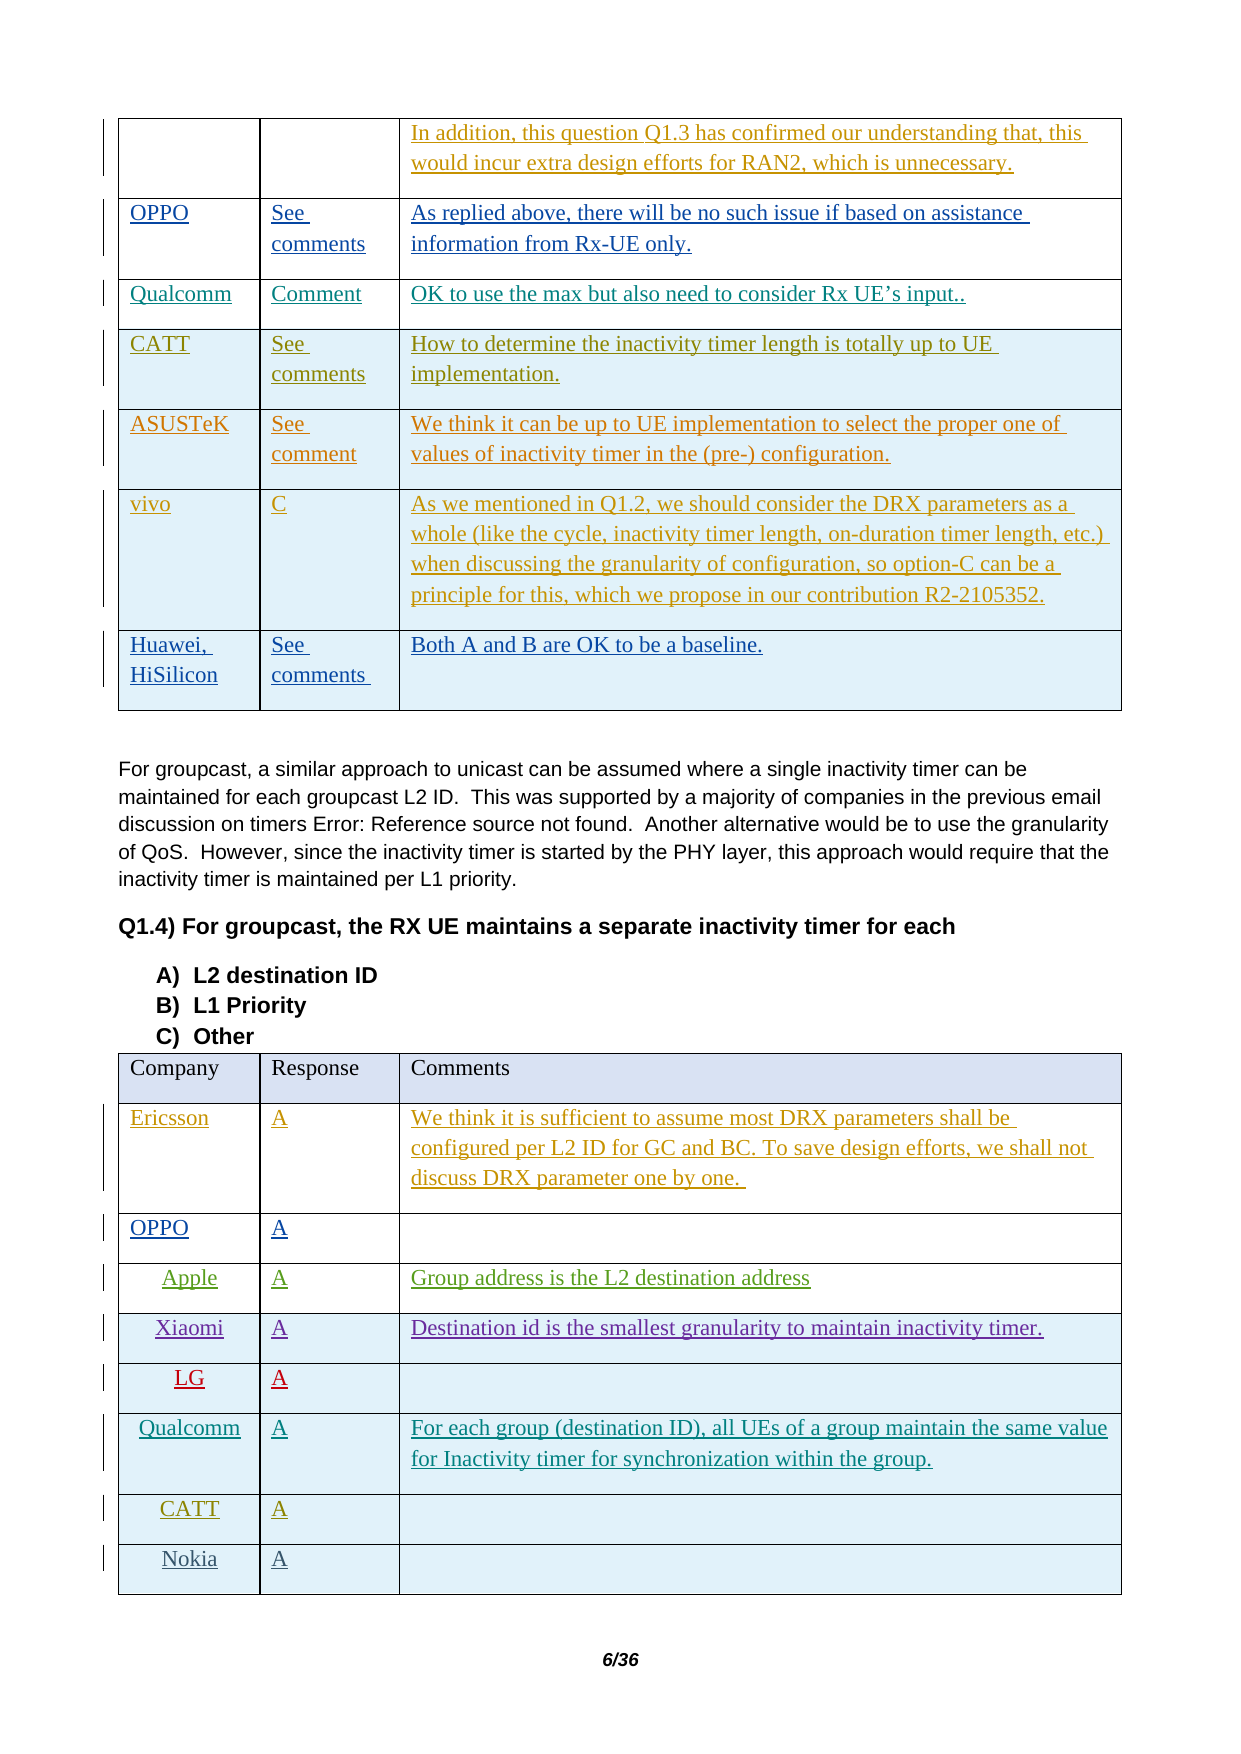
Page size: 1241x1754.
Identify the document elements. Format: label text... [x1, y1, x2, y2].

table_cell [400, 199, 1121, 278]
table_cell [119, 280, 259, 328]
list L1 Priority [156, 992, 1122, 1019]
table_cell [119, 199, 259, 278]
table_cell [261, 1214, 399, 1263]
list L2 destination ID [156, 962, 1122, 989]
table_cell [261, 119, 399, 198]
table_cell [261, 1264, 399, 1313]
table_cell [119, 1264, 259, 1313]
table_cell [400, 1264, 1121, 1313]
table_header Company [119, 1054, 259, 1103]
table_cell [119, 1214, 259, 1263]
table_header Response [261, 1054, 399, 1103]
table_cell [400, 280, 1121, 328]
list Other [156, 1023, 1122, 1049]
table_cell [119, 1104, 259, 1213]
table_cell [119, 119, 259, 198]
table_cell [400, 1214, 1121, 1263]
table_cell [261, 1104, 399, 1213]
table_cell [400, 119, 1121, 198]
table_header Comments [400, 1054, 1121, 1103]
table_cell [400, 1104, 1121, 1213]
text Q1.4) For groupcast, the RX UE maintains a separate inactivity timer for each [118, 913, 1122, 940]
table_cell [261, 280, 399, 328]
table_cell [261, 199, 399, 278]
